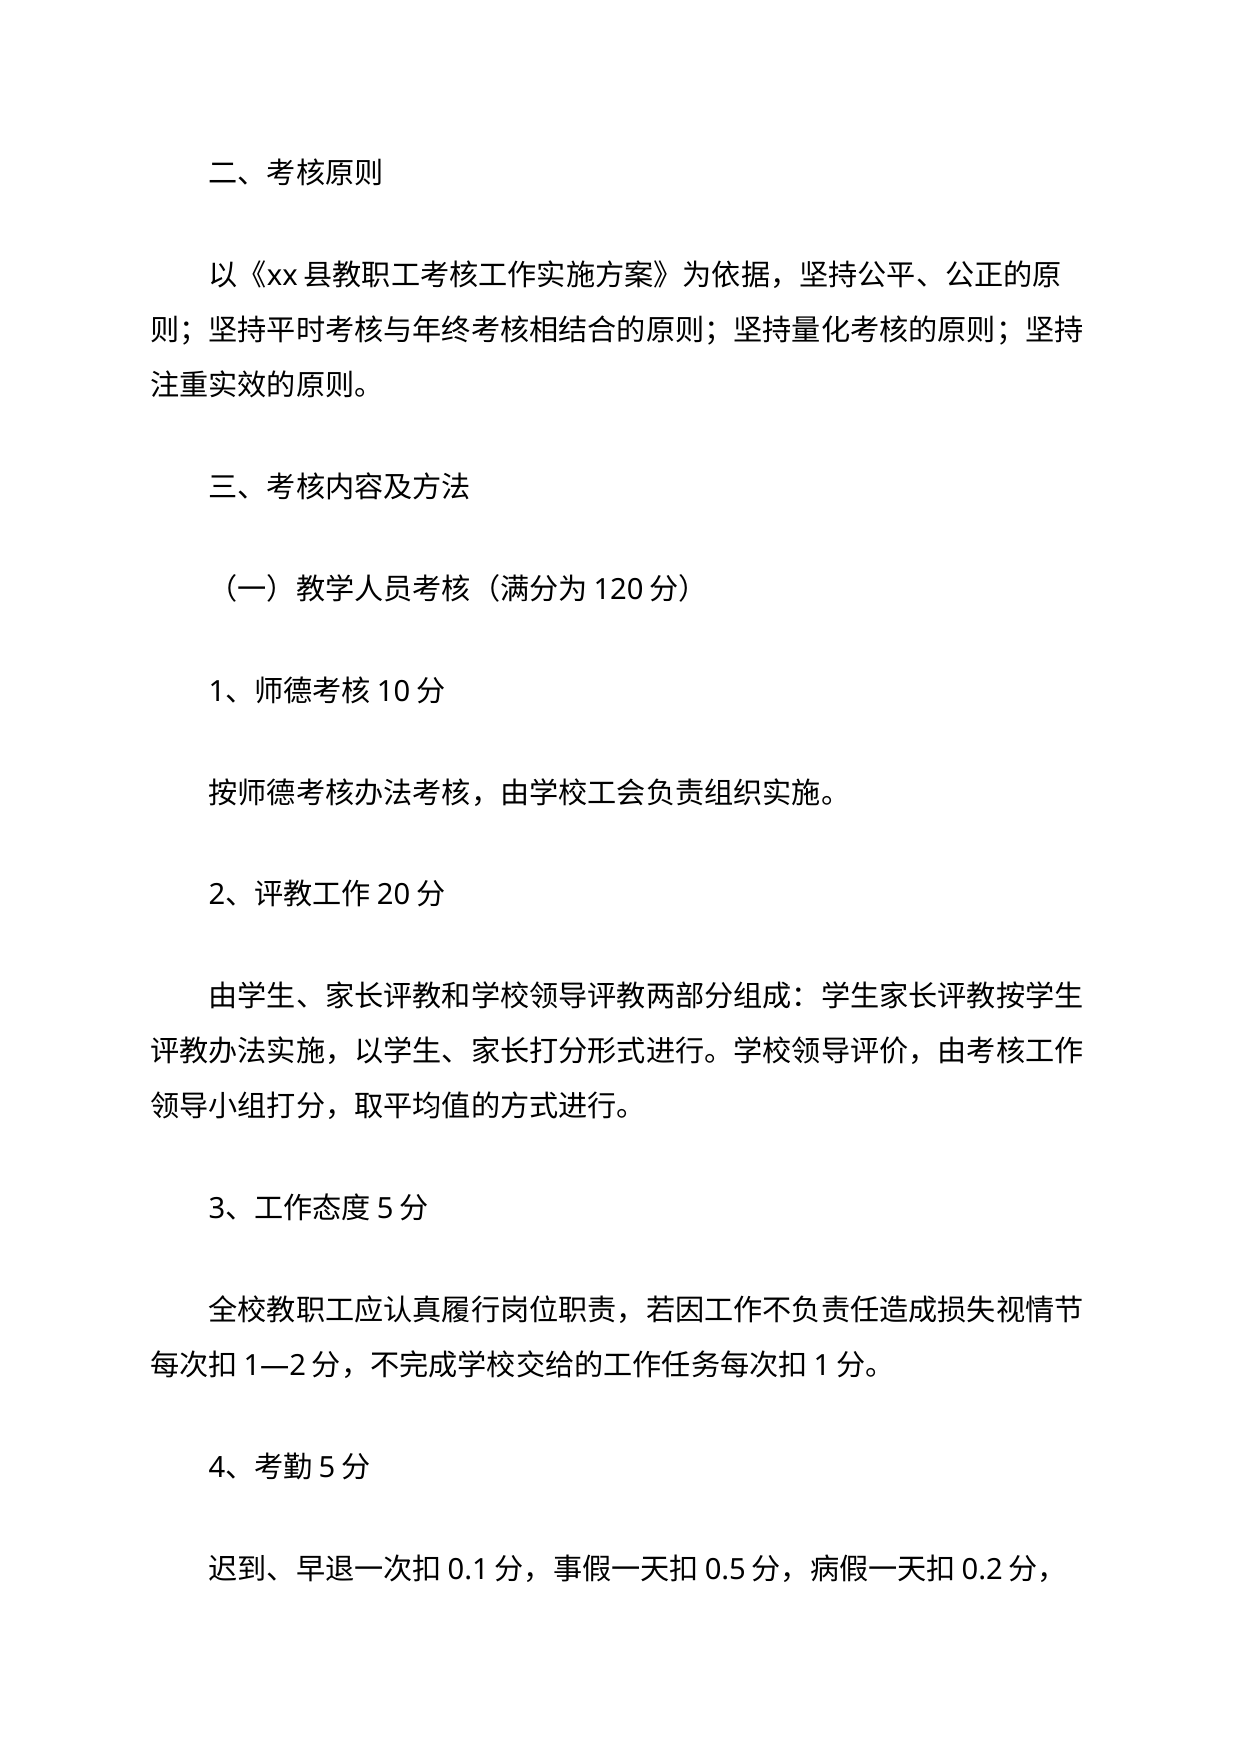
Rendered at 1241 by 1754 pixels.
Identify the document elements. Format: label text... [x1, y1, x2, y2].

text （一）教学人员考核（满分为120分） [150, 565, 1090, 608]
text 4、考勤5分 [150, 1443, 1090, 1486]
text 以《xx县教职工考核工作实施方案》为依据，坚持公平、公正的原则；坚持平时考核与年终考核相结合的原则；坚持量化考核的原则；坚持注重实效的原则。 [150, 252, 1090, 404]
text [150, 1545, 1090, 1588]
text 1、师德考核10分 [150, 667, 1090, 709]
text 二、考核原则 [150, 150, 1090, 192]
text 三、考核内容及方法 [150, 463, 1090, 506]
text 全校教职工应认真履行岗位职责，若因工作不负责任造成损失视情节每次扣1—2分，不完成学校交给的工作任务每次扣1分。 [150, 1286, 1090, 1384]
text 2、评教工作20分 [150, 871, 1090, 913]
text 按师德考核办法考核，由学校工会负责组织实施。 [150, 769, 1090, 811]
text 3、工作态度5分 [150, 1184, 1090, 1227]
text 由学生、家长评教和学校领导评教两部分组成：学生家长评教按学生评教办法实施，以学生、家长打分形式进行。学校领导评价，由考核工作领导小组打分，取平均值的方式进行。 [150, 973, 1090, 1125]
